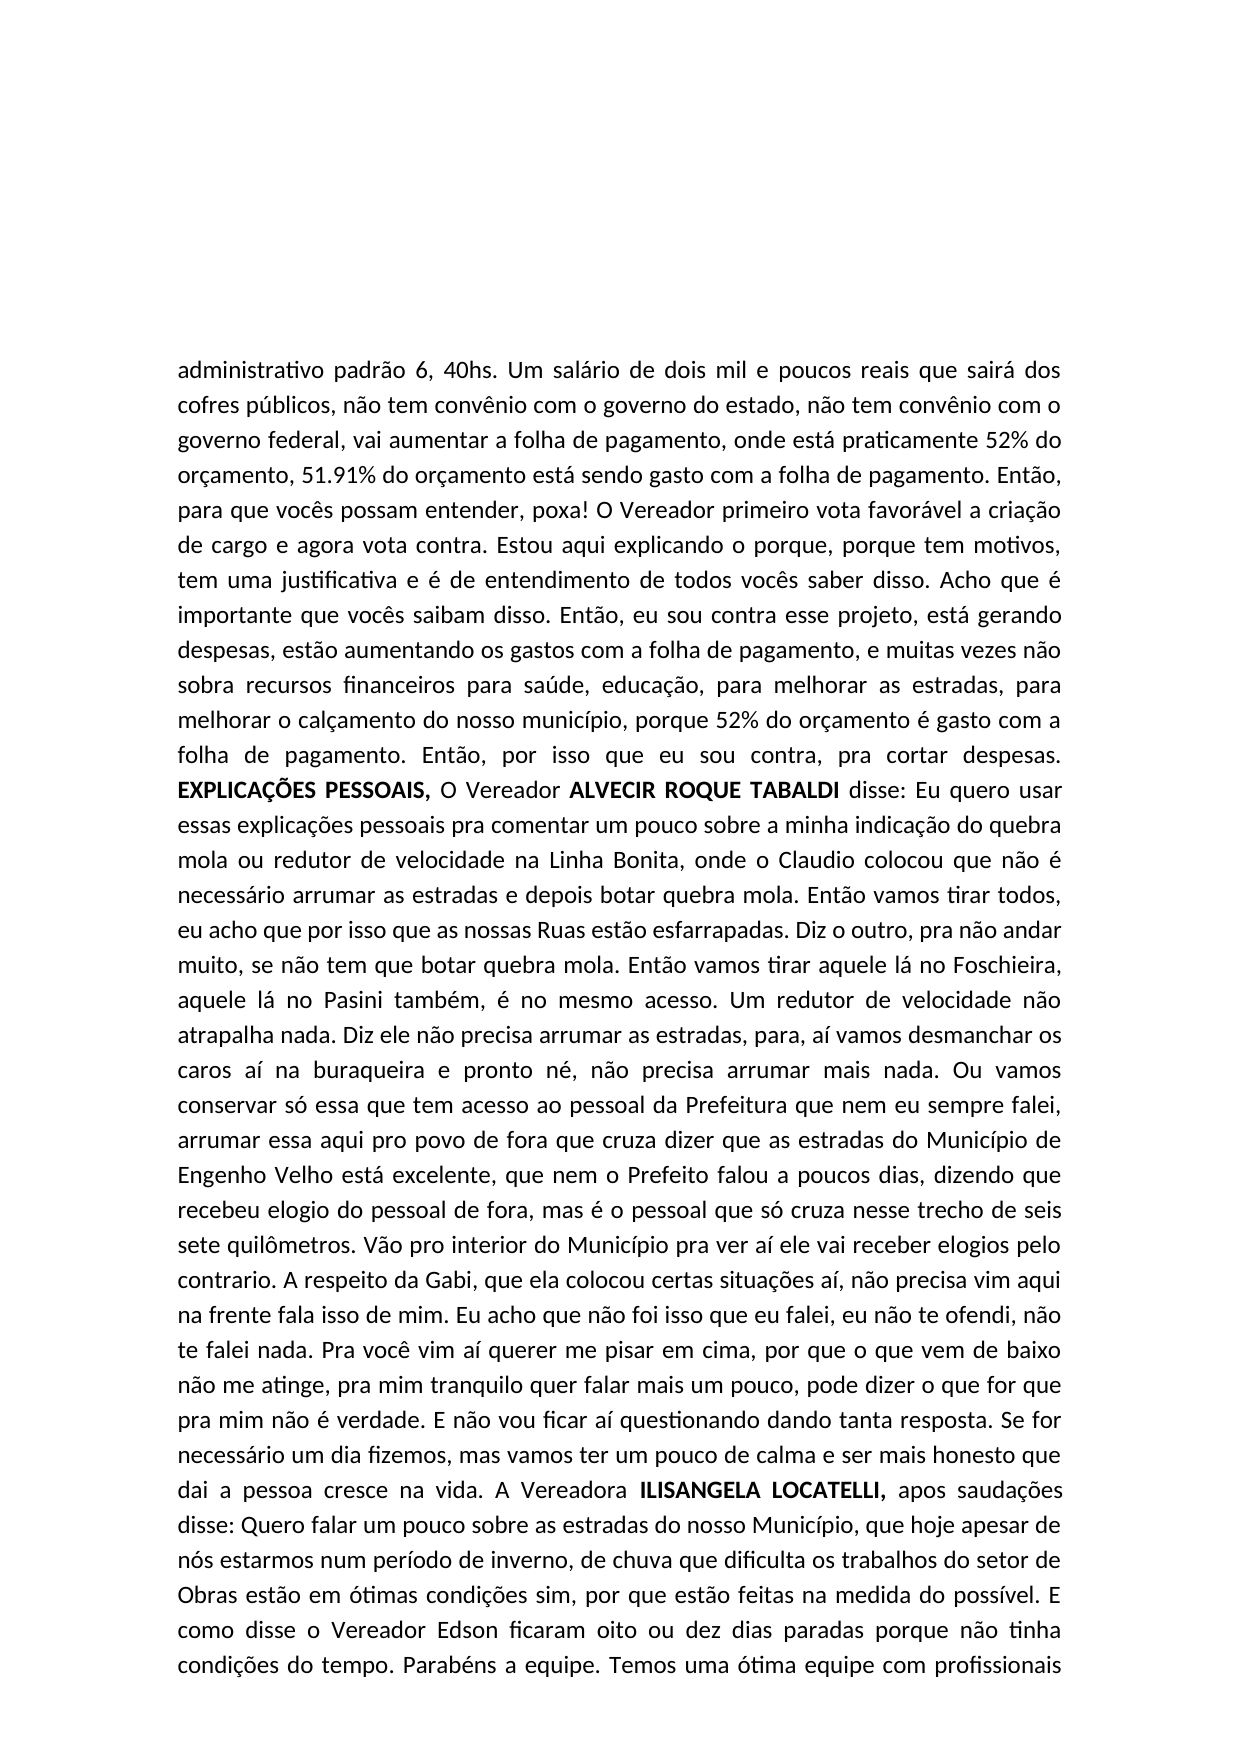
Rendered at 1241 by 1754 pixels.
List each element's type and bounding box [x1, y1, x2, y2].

text [177, 354, 1063, 1680]
